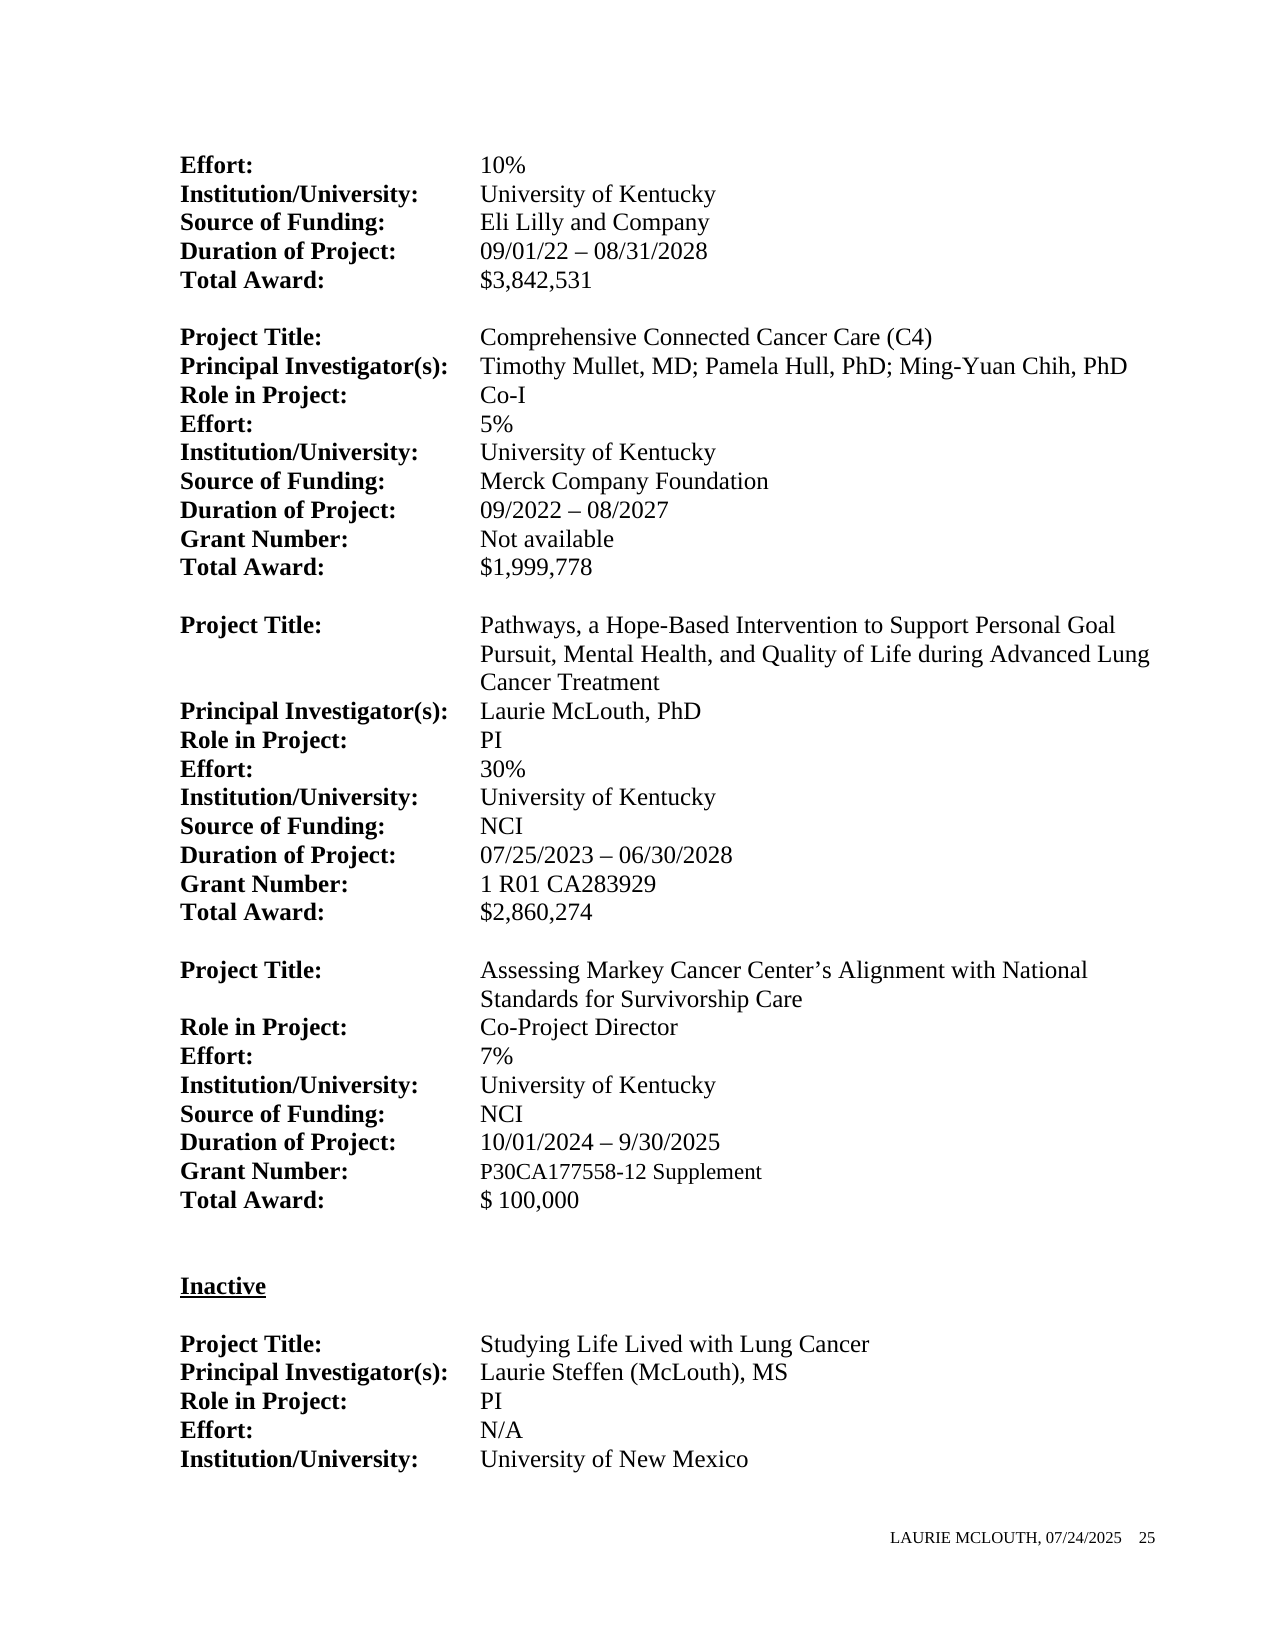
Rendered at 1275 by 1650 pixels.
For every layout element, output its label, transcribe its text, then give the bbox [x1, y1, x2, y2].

text Effort: 30% [180, 754, 1155, 782]
text Project Title: Assessing Markey Cancer Center’s Alignment with National Standards for Survivorship Care [180, 955, 1155, 1012]
text Inactive [180, 1271, 1155, 1300]
text Effort: 10% [180, 150, 1155, 179]
text Duration of Project: 09/2022 – 08/2027 [180, 495, 1155, 524]
text Effort: N/A [180, 1415, 1155, 1444]
text Total Award: $3,842,531 [180, 265, 1155, 294]
text Institution/University: University of Kentucky [180, 437, 1155, 466]
text Principal Investigator(s): Laurie Steffen (McLouth), MS [180, 1357, 1155, 1386]
text Duration of Project: 10/01/2024 – 9/30/2025 [180, 1127, 1155, 1156]
text Total Award: $2,860,274 [180, 897, 1155, 926]
text Grant Number: 1 R01 CA283929 [180, 869, 1155, 897]
text Total Award: $1,999,778 [180, 552, 1155, 581]
text Grant Number: P30CA177558-12 Supplement [180, 1156, 1155, 1185]
text Role in Project: Co-Project Director [180, 1012, 1155, 1041]
text Project Title: Studying Life Lived with Lung Cancer [180, 1329, 1155, 1357]
text Source of Funding: NCI [180, 811, 1155, 840]
text Principal Investigator(s): Laurie McLouth, PhD [180, 696, 1155, 725]
text Total Award: $ 100,000 [180, 1185, 1155, 1214]
text Project Title: Comprehensive Connected Cancer Care (C4) [180, 322, 1155, 351]
text Institution/University: University of Kentucky [180, 1070, 1155, 1099]
text Institution/University: University of Kentucky [180, 782, 1155, 811]
text Institution/University: University of New Mexico [180, 1444, 1155, 1472]
text Source of Funding: NCI [180, 1099, 1155, 1127]
text Role in Project: Co-I [180, 380, 1155, 409]
text Project Title: Pathways, a Hope-Based Intervention to Support Personal Goal Pursuit, Mental Health, and Quality of Life during Advanced Lung Cancer Treatment [180, 610, 1155, 696]
text Duration of Project: 07/25/2023 – 06/30/2028 [180, 840, 1155, 869]
text Grant Number: Not available [180, 524, 1155, 552]
text Duration of Project: 09/01/22 – 08/31/2028 [180, 236, 1155, 265]
text Effort: 5% [180, 409, 1155, 437]
text Source of Funding: Merck Company Foundation [180, 466, 1155, 495]
text Effort: 7% [180, 1041, 1155, 1070]
text Institution/University: University of Kentucky [180, 179, 1155, 207]
text Principal Investigator(s): Timothy Mullet, MD; Pamela Hull, PhD; Ming-Yuan Chih, PhD [180, 351, 1155, 380]
text Role in Project: PI [180, 1386, 1155, 1415]
text Source of Funding: Eli Lilly and Company [180, 207, 1155, 236]
text Role in Project: PI [180, 725, 1155, 754]
